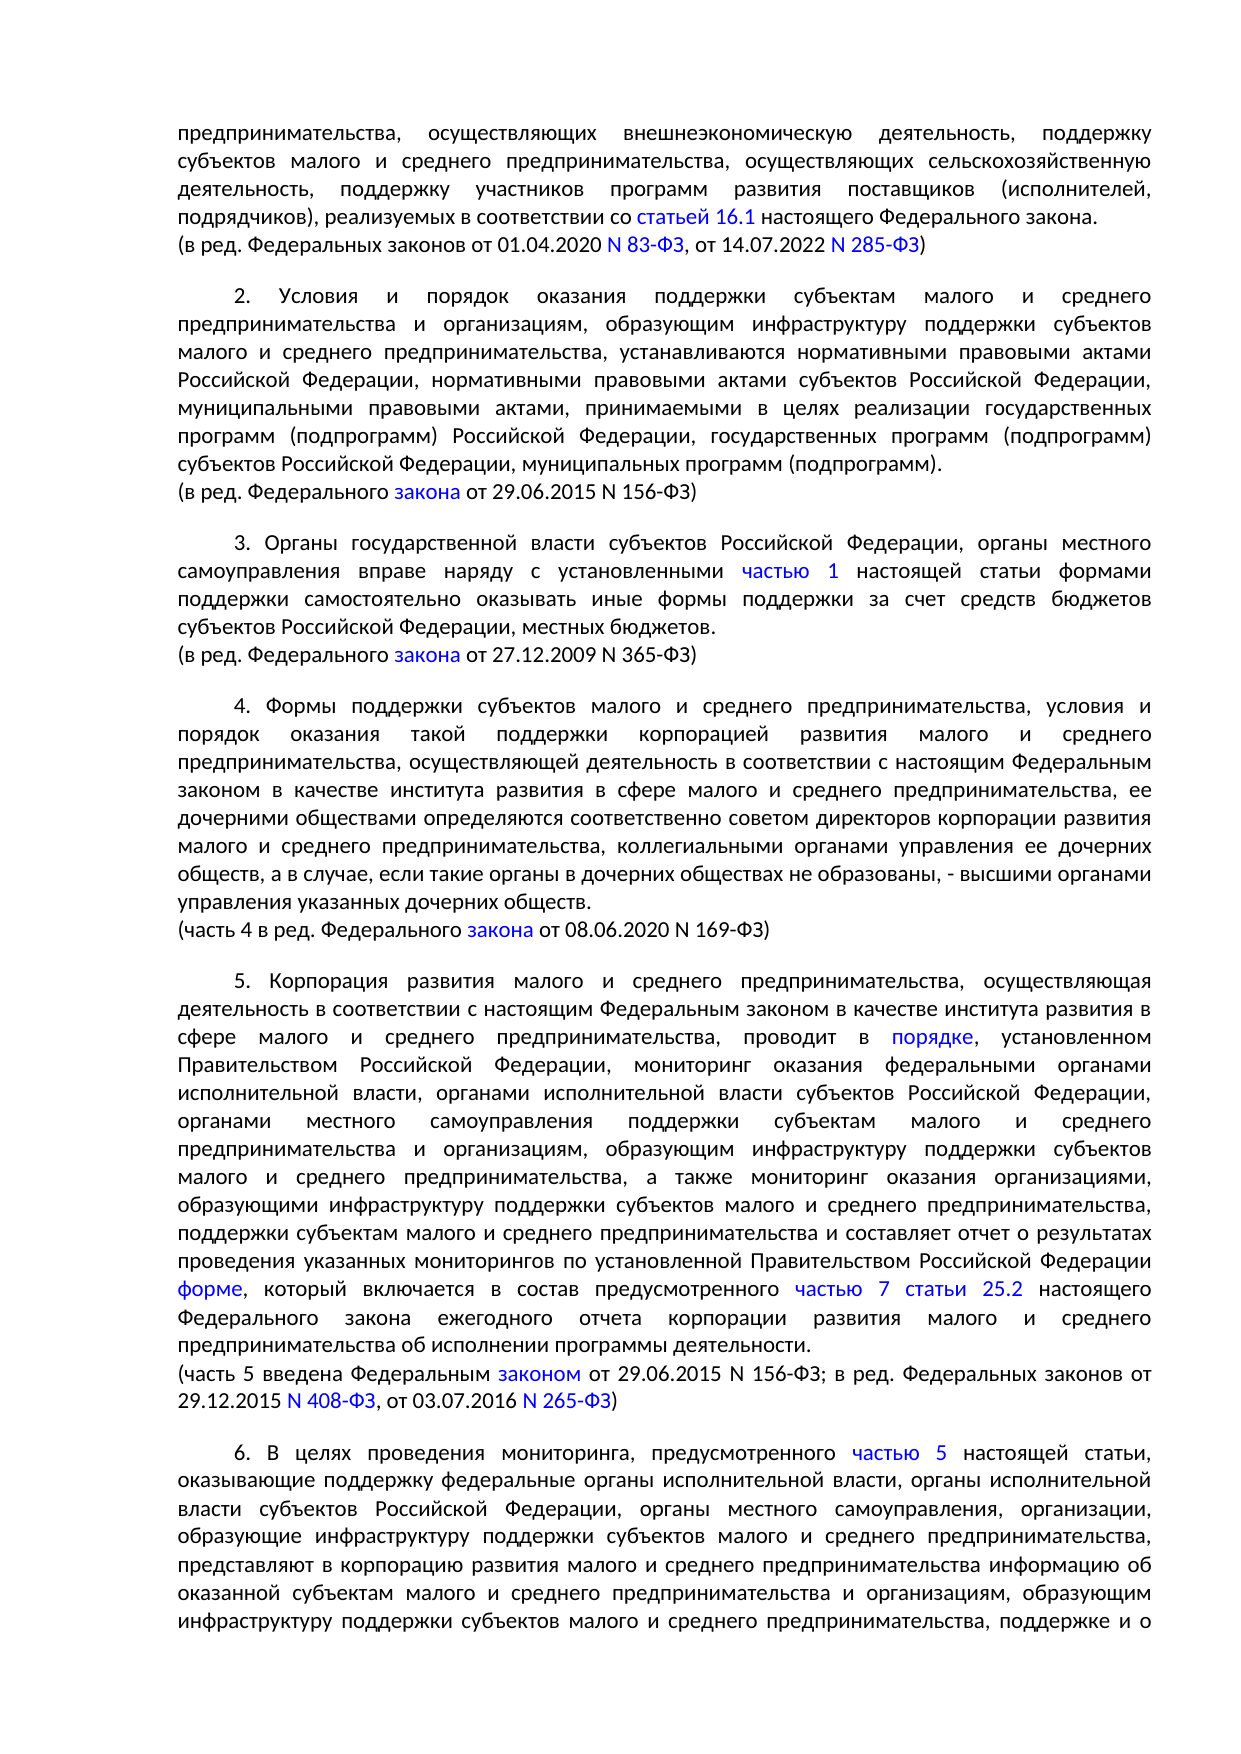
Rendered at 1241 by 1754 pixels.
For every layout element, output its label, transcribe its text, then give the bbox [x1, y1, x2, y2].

text (часть 5 введена Федеральным законом от 29.06.2015 N 156-ФЗ; в ред. Федеральных законов от 29.12.2015 N 408-ФЗ, от 03.07.2016 N 265-ФЗ) [177, 1359, 1152, 1415]
text (в ред. Федерального закона от 27.12.2009 N 365-ФЗ) [177, 640, 1152, 668]
text 4. Формы поддержки субъектов малого и среднего предпринимательства, условия и порядок оказания такой поддержки корпорацией развития малого и среднего предпринимательства, осуществляющей деятельность в соответствии с настоящим Федеральным законом в качестве института развития в сфере малого и среднего предпринимательства, ее дочерними обществами определяются соответственно советом директоров корпорации развития малого и среднего предпринимательства, коллегиальными органами управления ее дочерних обществ, а в случае, если такие органы в дочерних обществах не образованы, - высшими органами управления указанных дочерних обществ. [177, 691, 1152, 915]
text 5. Корпорация развития малого и среднего предпринимательства, осуществляющая деятельность в соответствии с настоящим Федеральным законом в качестве института развития в сфере малого и среднего предпринимательства, проводит в порядке, установленном Правительством Российской Федерации, мониторинг оказания федеральными органами исполнительной власти, органами исполнительной власти субъектов Российской Федерации, органами местного самоуправления поддержки субъектам малого и среднего предпринимательства и организациям, образующим инфраструктуру поддержки субъектов малого и среднего предпринимательства, а также мониторинг оказания организациями, образующими инфраструктуру поддержки субъектов малого и среднего предпринимательства, поддержки субъектам малого и среднего предпринимательства и составляет отчет о результатах проведения указанных мониторингов по установленной Правительством Российской Федерации форме, который включается в состав предусмотренного частью 7 статьи 25.2 настоящего Федерального закона ежегодного отчета корпорации развития малого и среднего предпринимательства об исполнении программы деятельности. [177, 966, 1152, 1359]
text 2. Условия и порядок оказания поддержки субъектам малого и среднего предпринимательства и организациям, образующим инфраструктуру поддержки субъектов малого и среднего предпринимательства, устанавливаются нормативными правовыми актами Российской Федерации, нормативными правовыми актами субъектов Российской Федерации, муниципальными правовыми актами, принимаемыми в целях реализации государственных программ (подпрограмм) Российской Федерации, государственных программ (подпрограмм) субъектов Российской Федерации, муниципальных программ (подпрограмм). [177, 281, 1152, 477]
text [177, 118, 1152, 230]
text (в ред. Федеральных законов от 01.04.2020 N 83-ФЗ, от 14.07.2022 N 285-ФЗ) [177, 230, 1152, 258]
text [177, 1438, 1152, 1634]
text (в ред. Федерального закона от 29.06.2015 N 156-ФЗ) [177, 477, 1152, 505]
text 3. Органы государственной власти субъектов Российской Федерации, органы местного самоуправления вправе наряду с установленными частью 1 настоящей статьи формами поддержки самостоятельно оказывать иные формы поддержки за счет средств бюджетов субъектов Российской Федерации, местных бюджетов. [177, 528, 1152, 640]
text (часть 4 в ред. Федерального закона от 08.06.2020 N 169-ФЗ) [177, 915, 1152, 943]
